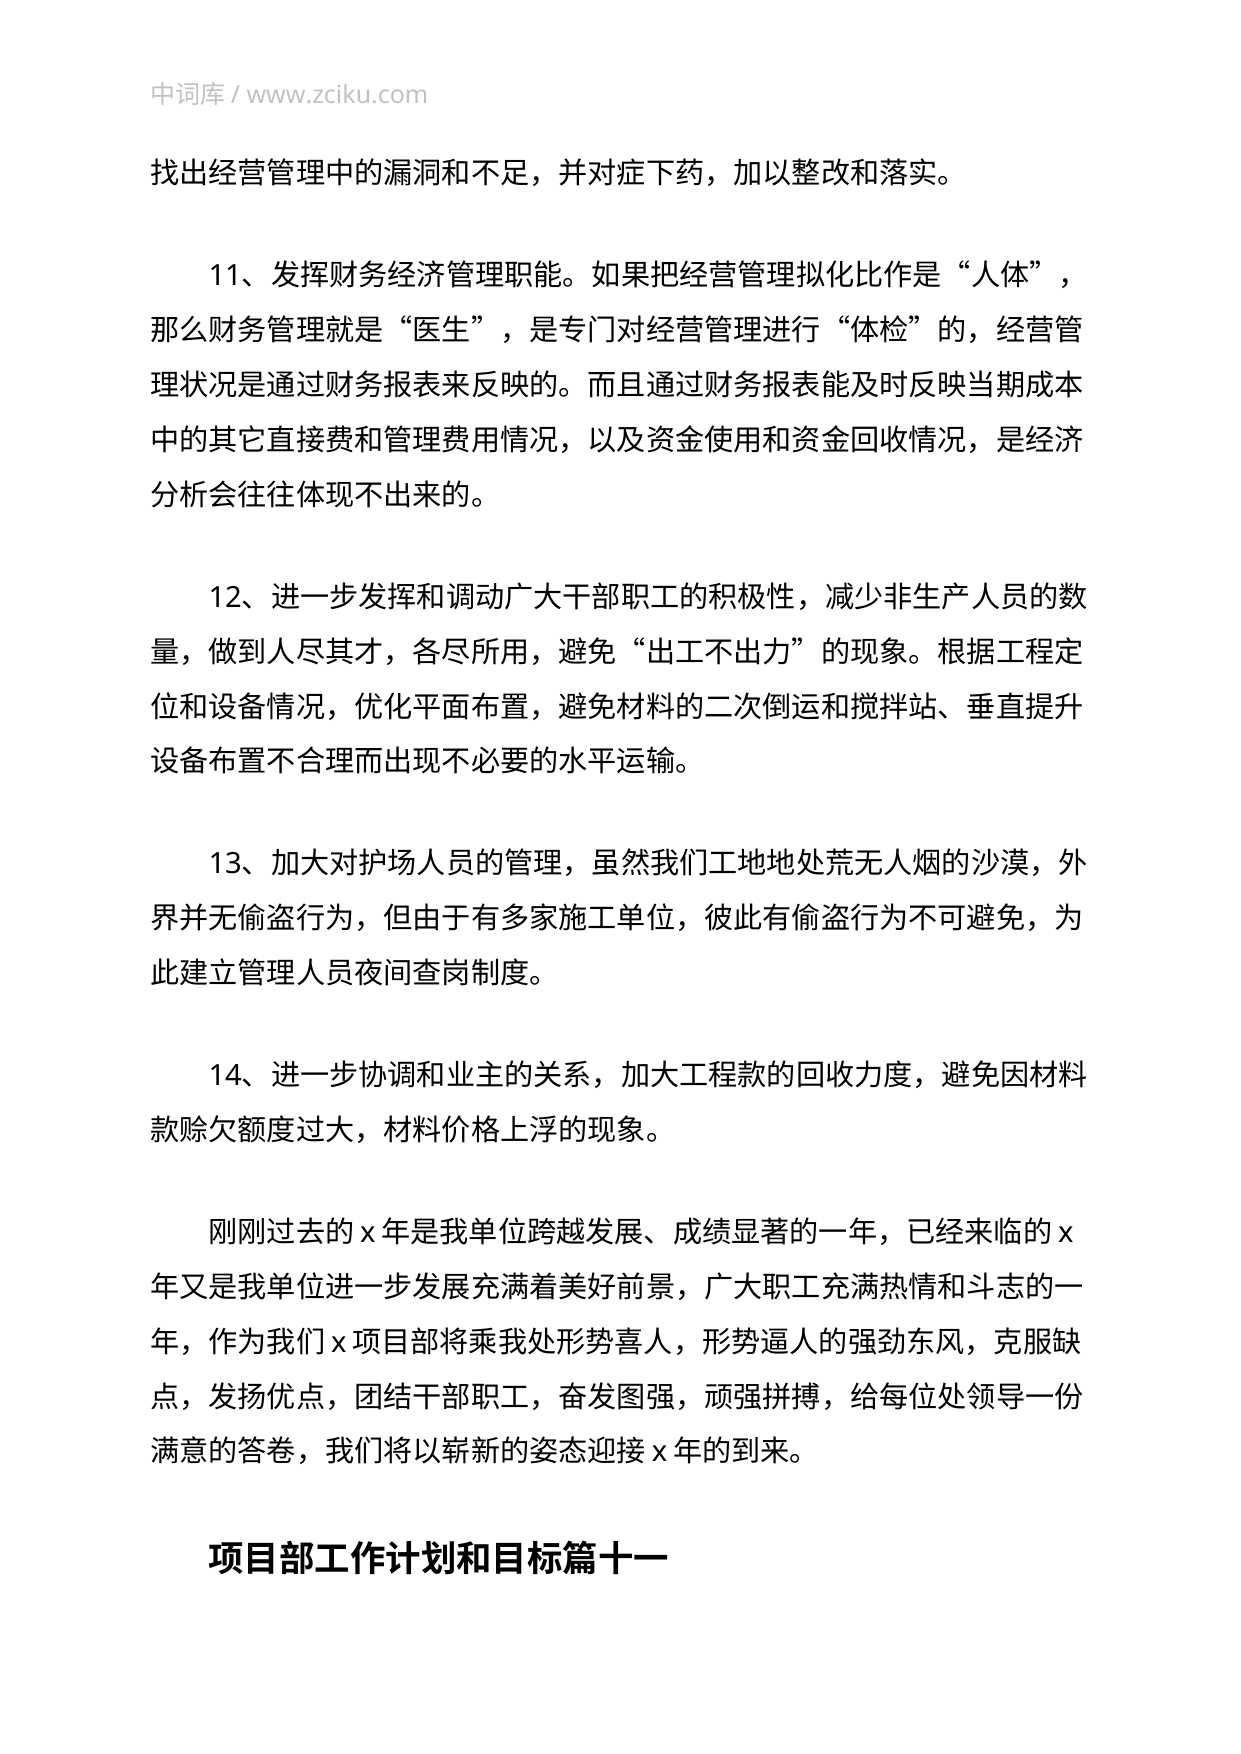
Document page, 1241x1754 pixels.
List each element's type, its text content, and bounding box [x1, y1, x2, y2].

text 12、进一步发挥和调动广大干部职工的积极性，减少非生产人员的数量，做到人尽其才，各尽所用，避免“出工不出力”的现象。根据工程定位和设备情况，优化平面布置，避免材料的二次倒运和搅拌站、垂直提升设备布置不合理而出现不必要的水平运输。 [150, 573, 1090, 780]
text 项目部工作计划和目标篇十一 [150, 1530, 1090, 1581]
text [150, 150, 1090, 192]
text 14、进一步协调和业主的关系，加大工程款的回收力度，避免因材料款赊欠额度过大，材料价格上浮的现象。 [150, 1051, 1090, 1149]
text 11、发挥财务经济管理职能。如果把经营管理拟化比作是“人体”，那么财务管理就是“医生”，是专门对经营管理进行“体检”的，经营管理状况是通过财务报表来反映的。而且通过财务报表能及时反映当期成本中的其它直接费和管理费用情况，以及资金使用和资金回收情况，是经济分析会往往体现不出来的。 [150, 252, 1090, 514]
text 刚刚过去的x年是我单位跨越发展、成绩显著的一年，已经来临的x年又是我单位进一步发展充满着美好前景，广大职工充满热情和斗志的一年，作为我们x项目部将乘我处形势喜人，形势逼人的强劲东风，克服缺点，发扬优点，团结干部职工，奋发图强，顽强拼搏，给每位处领导一份满意的答卷，我们将以崭新的姿态迎接x年的到来。 [150, 1208, 1090, 1470]
text 13、加大对护场人员的管理，虽然我们工地地处荒无人烟的沙漠，外界并无偷盗行为，但由于有多家施工单位，彼此有偷盗行为不可避免，为此建立管理人员夜间查岗制度。 [150, 840, 1090, 992]
